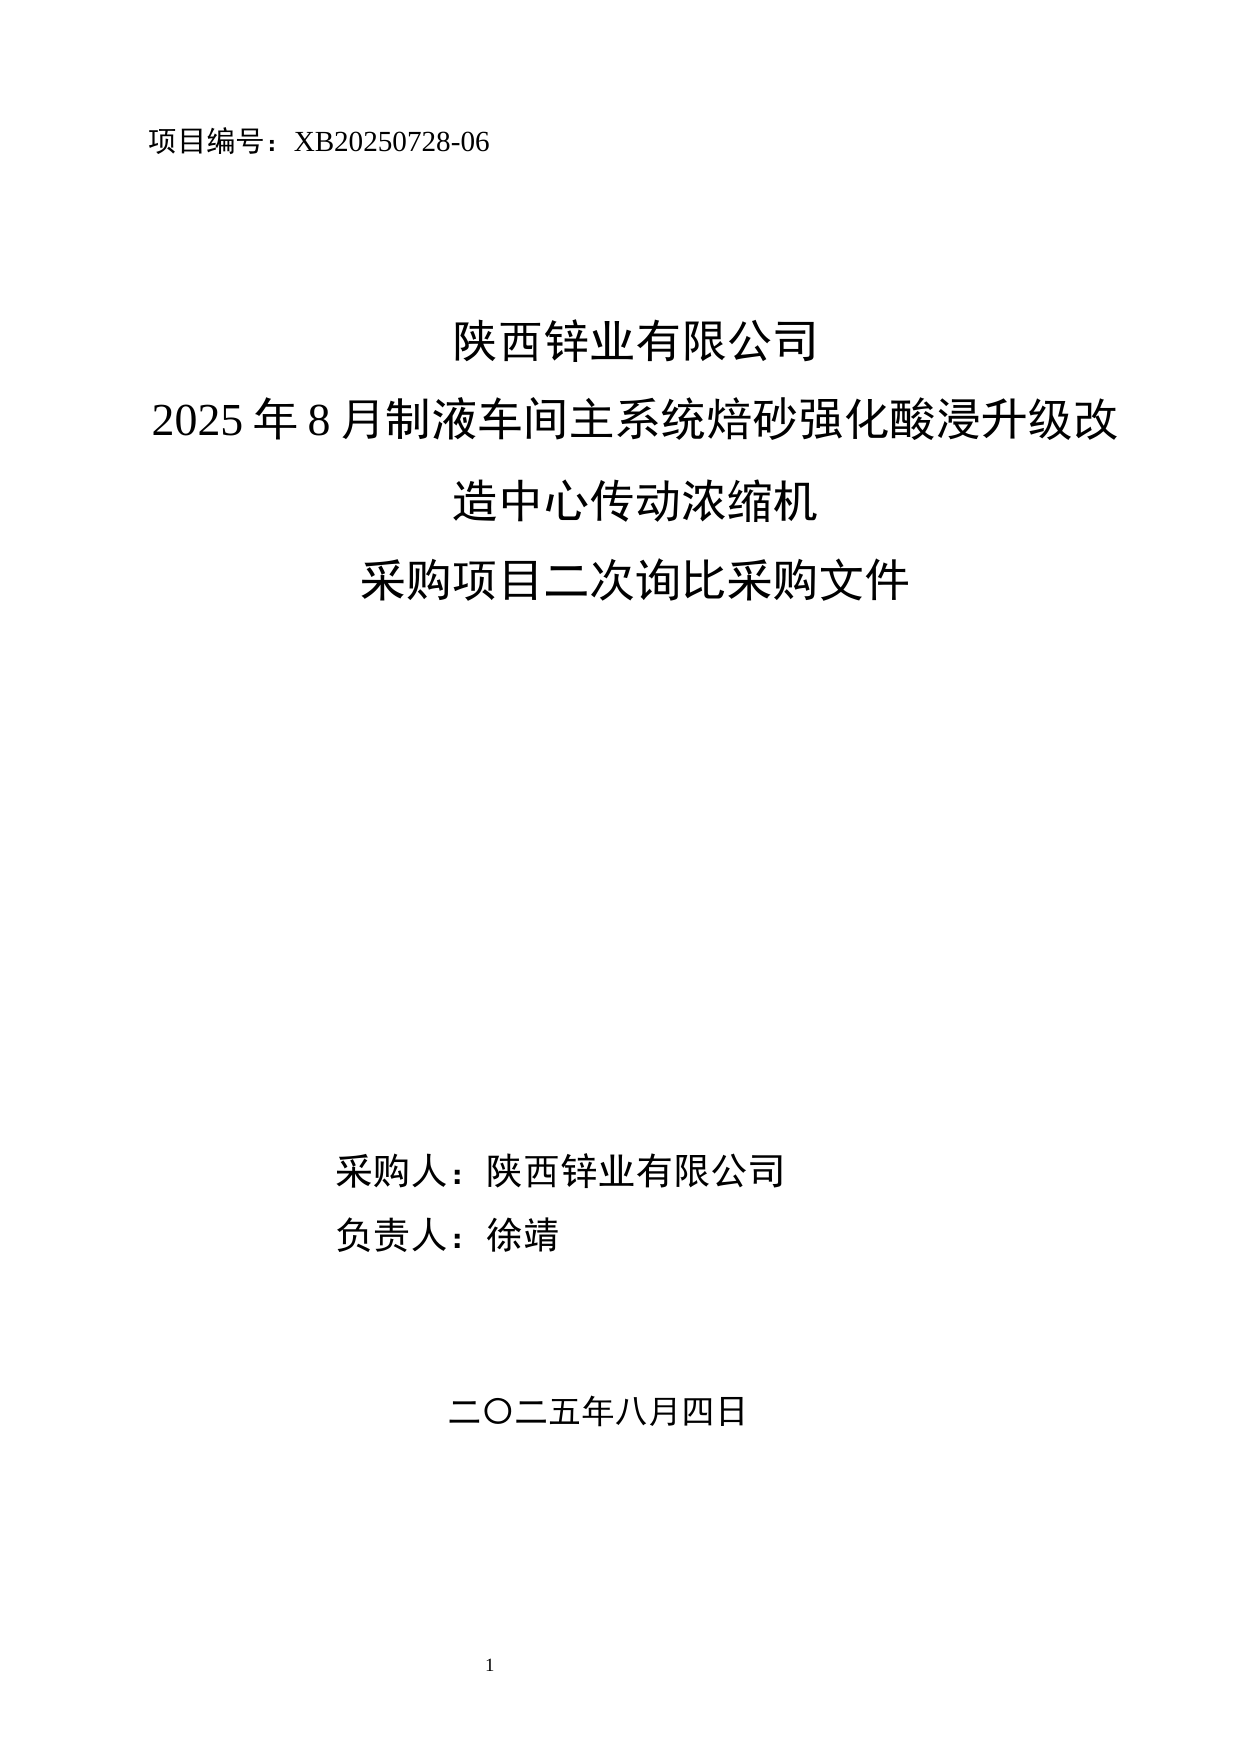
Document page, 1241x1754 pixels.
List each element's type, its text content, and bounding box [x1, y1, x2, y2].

text 2025年8月制液车间主系统焙砂强化酸浸升级改造中心传动浓缩机 [148, 390, 1122, 524]
text 陕西锌业有限公司 [148, 311, 1122, 364]
text 采购人：陕西锌业有限公司 [148, 1147, 1122, 1190]
text 项目编号：XB20250728-06 [148, 118, 1122, 160]
text 二〇二五年八月四日 [148, 1390, 1122, 1428]
text 负责人：徐靖 [148, 1211, 1122, 1254]
text 采购项目二次询比采购文件 [148, 550, 1122, 602]
